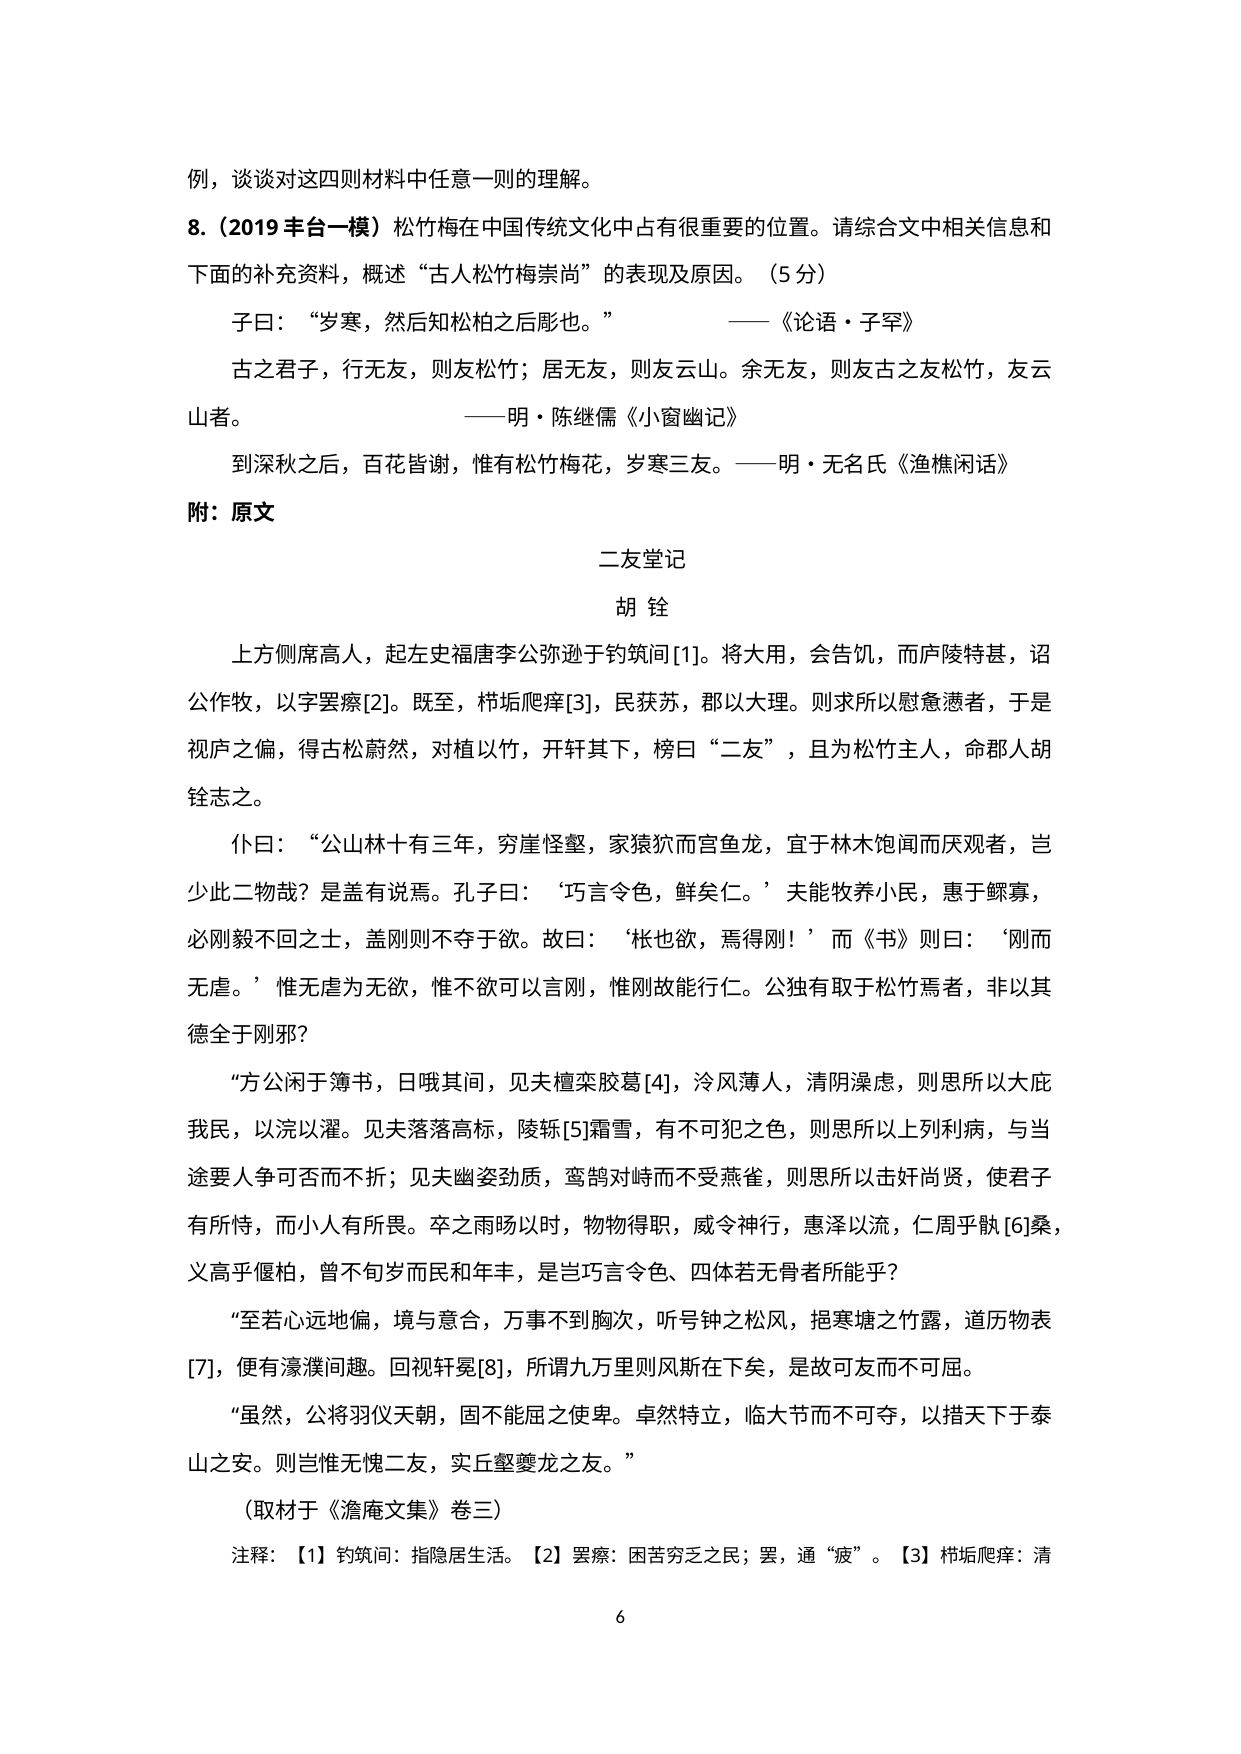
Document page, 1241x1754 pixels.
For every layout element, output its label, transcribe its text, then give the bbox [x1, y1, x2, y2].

text 上方侧席高人，起左史福唐李公弥逊于钓筑间[1]。将大用，会告饥，而庐陵特甚，诏公作牧，以字罢瘵[2]。既至，栉垢爬痒[3]，民获苏，郡以大理。则求所以慰惫懑者，于是视庐之偏，得古松蔚然，对植以竹，开轩其下，榜曰“二友”，且为松竹主人，命郡人胡铨志之。 [187, 637, 1053, 812]
text 附：原文 [187, 495, 1053, 526]
text 仆曰：“公山林十有三年，穷崖怪壑，家猿狖而宫鱼龙，宜于林木饱闻而厌观者，岂少此二物哉？是盖有说焉。孔子曰：‘巧言令色，鲜矣仁。’夫能牧养小民，惠于鳏寡，必刚毅不回之士，盖刚则不夺于欲。故曰：‘枨也欲，焉得刚！’而《书》则曰：‘刚而无虐。’惟无虐为无欲，惟不欲可以言刚，惟刚故能行仁。公独有取于松竹焉者，非以其德全于刚邪？ [187, 827, 1053, 1049]
text 古之君子，行无友，则友松竹；居无友，则友云山。余无友，则友古之友松竹，友云山者。 ——明•陈继儒《小窗幽记》 [187, 352, 1053, 431]
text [187, 162, 1053, 194]
text 子曰：“岁寒，然后知松柏之后彫也。” ——《论语•子罕》 [187, 305, 1053, 336]
text （取材于《澹庵文集》卷三） [187, 1493, 1053, 1525]
text 8.（2019丰台一模）松竹梅在中国传统文化中占有很重要的位置。请综合文中相关信息和下面的补充资料，概述“古人松竹梅崇尚”的表现及原因。（5分） [187, 209, 1053, 289]
text “虽然，公将羽仪天朝，固不能屈之使卑。卓然特立，临大节而不可夺，以措天下于泰山之安。则岂惟无愧二友，实丘壑夔龙之友。” [187, 1398, 1053, 1477]
text 到深秋之后，百花皆谢，惟有松竹梅花，岁寒三友。——明•无名氏《渔樵闲话》 [187, 447, 1053, 479]
text “方公闲于簿书，日哦其间，见夫檀栾胶葛[4]，泠风薄人，清阴澡虑，则思所以大庇我民，以浣以濯。见夫落落高标，陵轹[5]霜雪，有不可犯之色，则思所以上列利病，与当途要人争可否而不折；见夫幽姿劲质，鸾鹄对峙而不受燕雀，则思所以击奸尚贤，使君子有所恃，而小人有所畏。卒之雨旸以时，物物得职，威令神行，惠泽以流，仁周乎骫[6]桑，义高乎偃柏，曾不旬岁而民和年丰，是岂巧言令色、四体若无骨者所能乎？ [187, 1065, 1053, 1287]
text 胡 铨 [187, 590, 1053, 621]
text “至若心远地偏，境与意合，万事不到胸次，听号钟之松风，挹寒塘之竹露，道历物表[7]，便有濠濮间趣。回视轩冕[8]，所谓九万里则风斯在下矣，是故可友而不可屈。 [187, 1303, 1053, 1382]
text 二友堂记 [187, 542, 1053, 574]
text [187, 1541, 1053, 1568]
